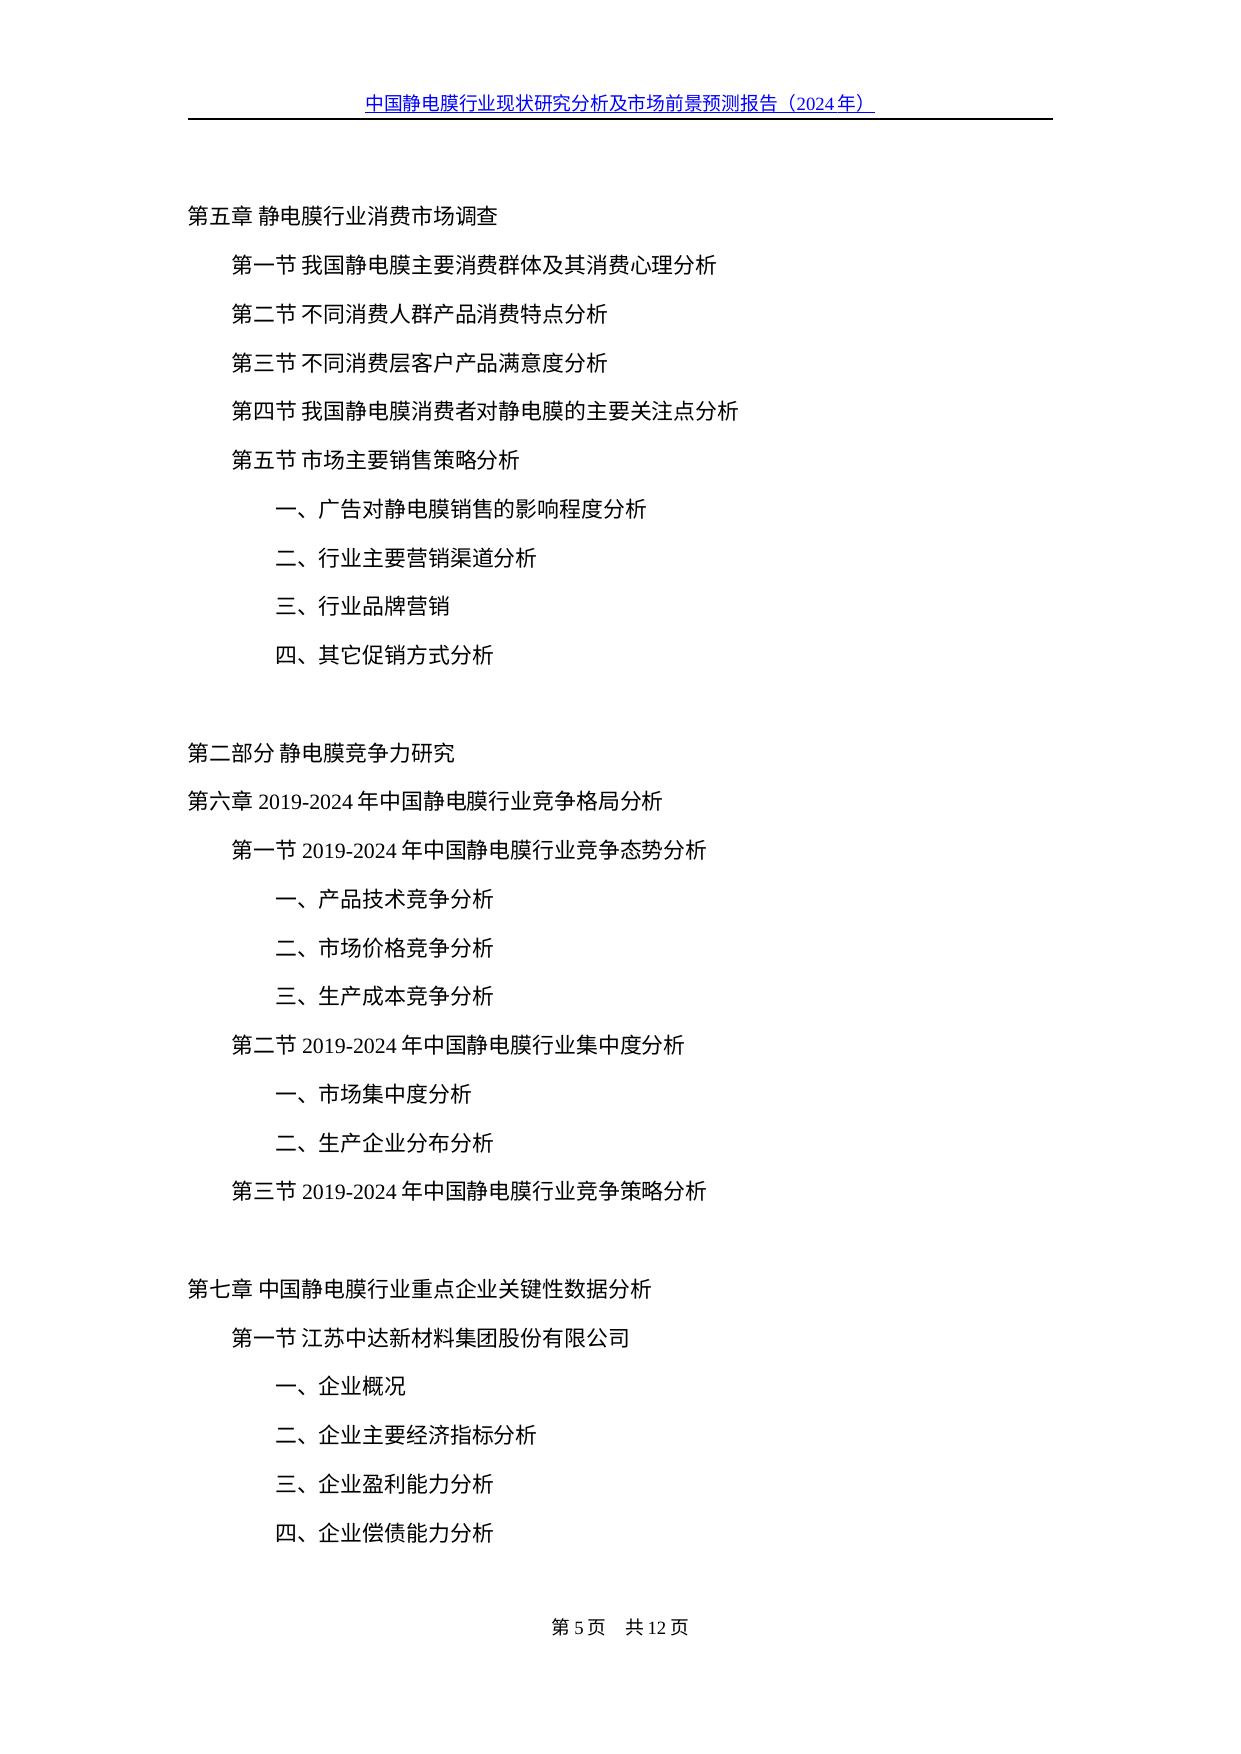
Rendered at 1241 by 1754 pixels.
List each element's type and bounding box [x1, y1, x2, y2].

text [187, 150, 1053, 1548]
